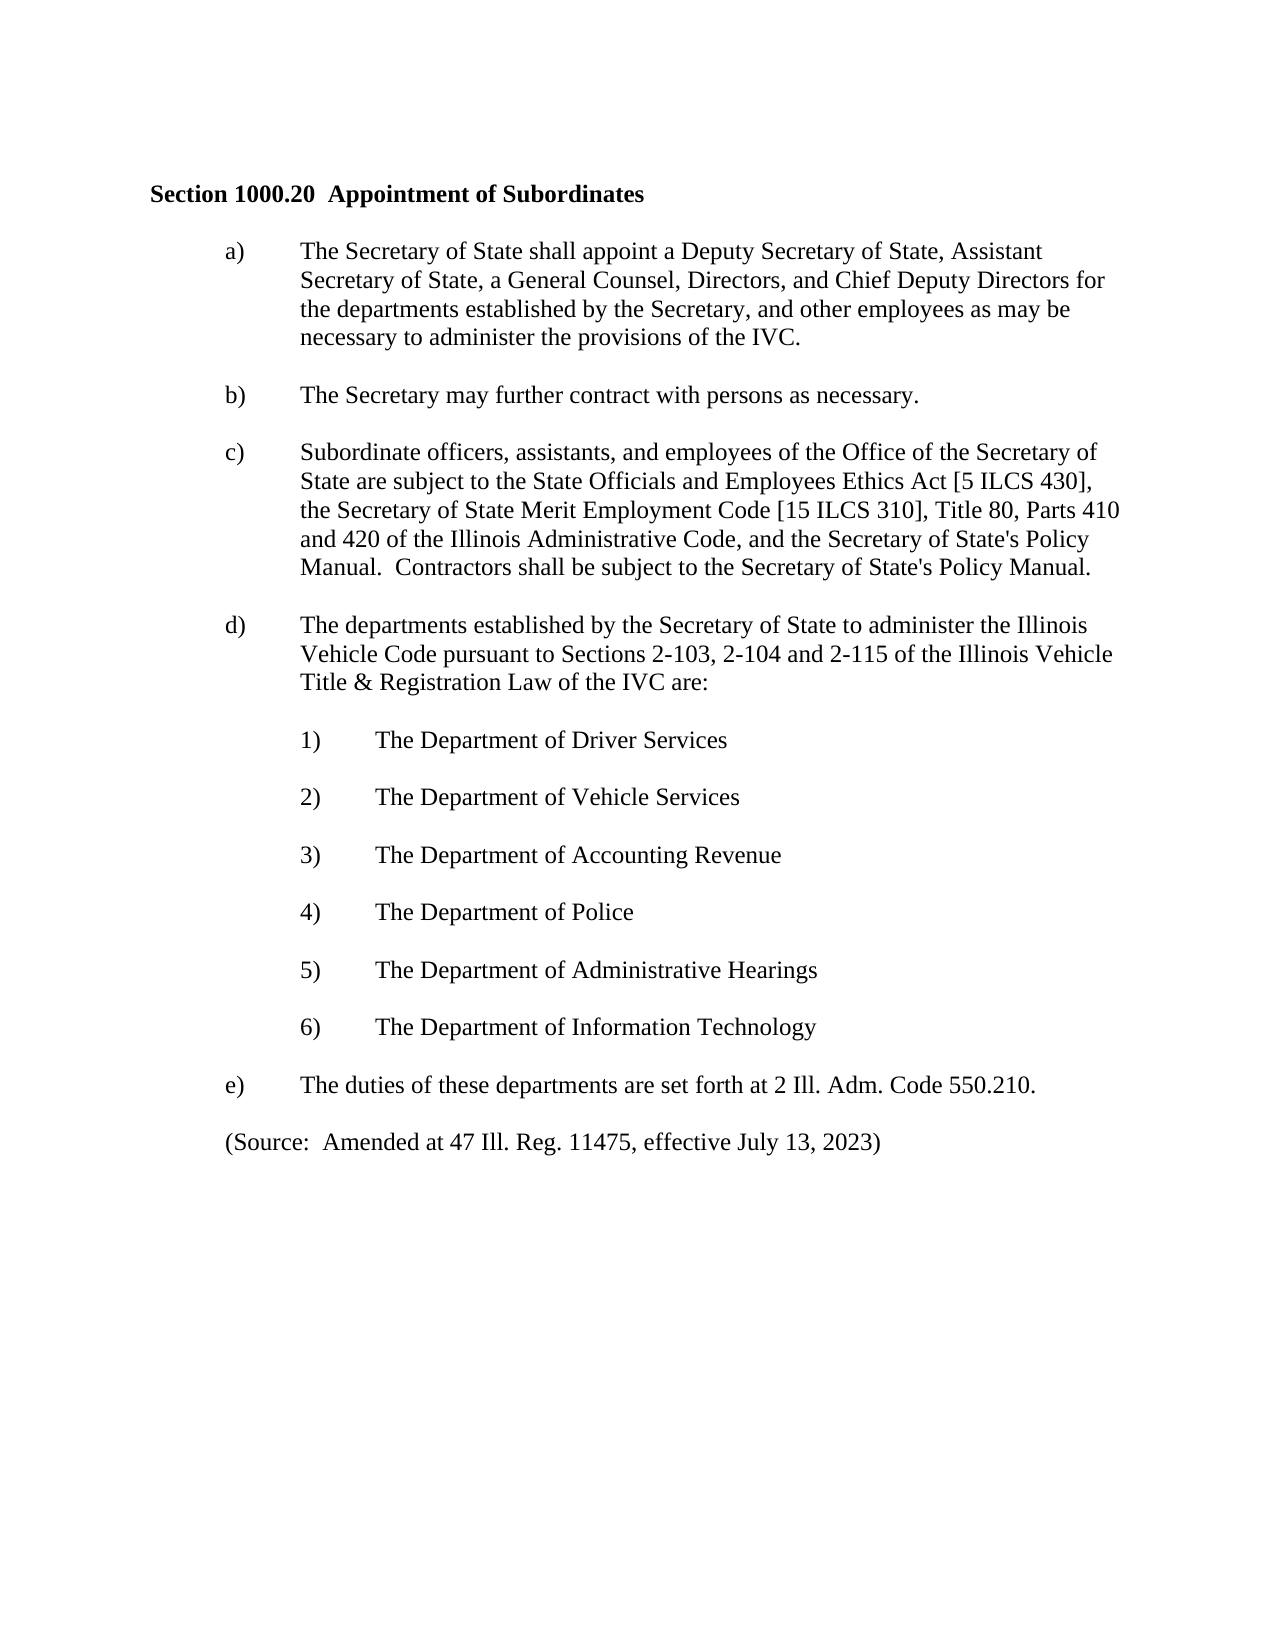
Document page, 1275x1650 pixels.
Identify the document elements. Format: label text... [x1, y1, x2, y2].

text (Source: Amended at 47 Ill. Reg. 11475, effective July 13, 2023) [225, 1127, 1125, 1156]
text 6) The Department of Information Technology [300, 1012, 1125, 1041]
text b) The Secretary may further contract with persons as necessary. [225, 380, 1125, 409]
text 3) The Department of Accounting Revenue [300, 840, 1125, 869]
text 2) The Department of Vehicle Services [300, 782, 1125, 811]
text Section 1000.20 Appointment of Subordinates [150, 179, 1125, 207]
text c) Subordinate officers, assistants, and employees of the Office of the Secretary of State are subject to the State Officials and Employees Ethics Act [5 ILCS 430], the Secretary of State Merit Employment Code [15 ILCS 310], Title 80, Parts 410 and 420 of the Illinois Administrative Code, and the Secretary of State's Policy Manual. Contractors shall be subject to the Secretary of State's Policy Manual. [225, 437, 1125, 581]
text d) The departments established by the Secretary of State to administer the Illinois Vehicle Code pursuant to Sections 2-103, 2-104 and 2-115 of the Illinois Vehicle Title & Registration Law of the IVC are: [225, 610, 1125, 696]
text 4) The Department of Police [300, 897, 1125, 926]
text 1) The Department of Driver Services [300, 725, 1125, 754]
text a) The Secretary of State shall appoint a Deputy Secretary of State, Assistant Secretary of State, a General Counsel, Directors, and Chief Deputy Directors for the departments established by the Secretary, and other employees as may be necessary to administer the provisions of the IVC. [225, 236, 1125, 351]
text 5) The Department of Administrative Hearings [300, 955, 1125, 984]
text e) The duties of these departments are set forth at 2 Ill. Adm. Code 550.210. [225, 1070, 1125, 1099]
